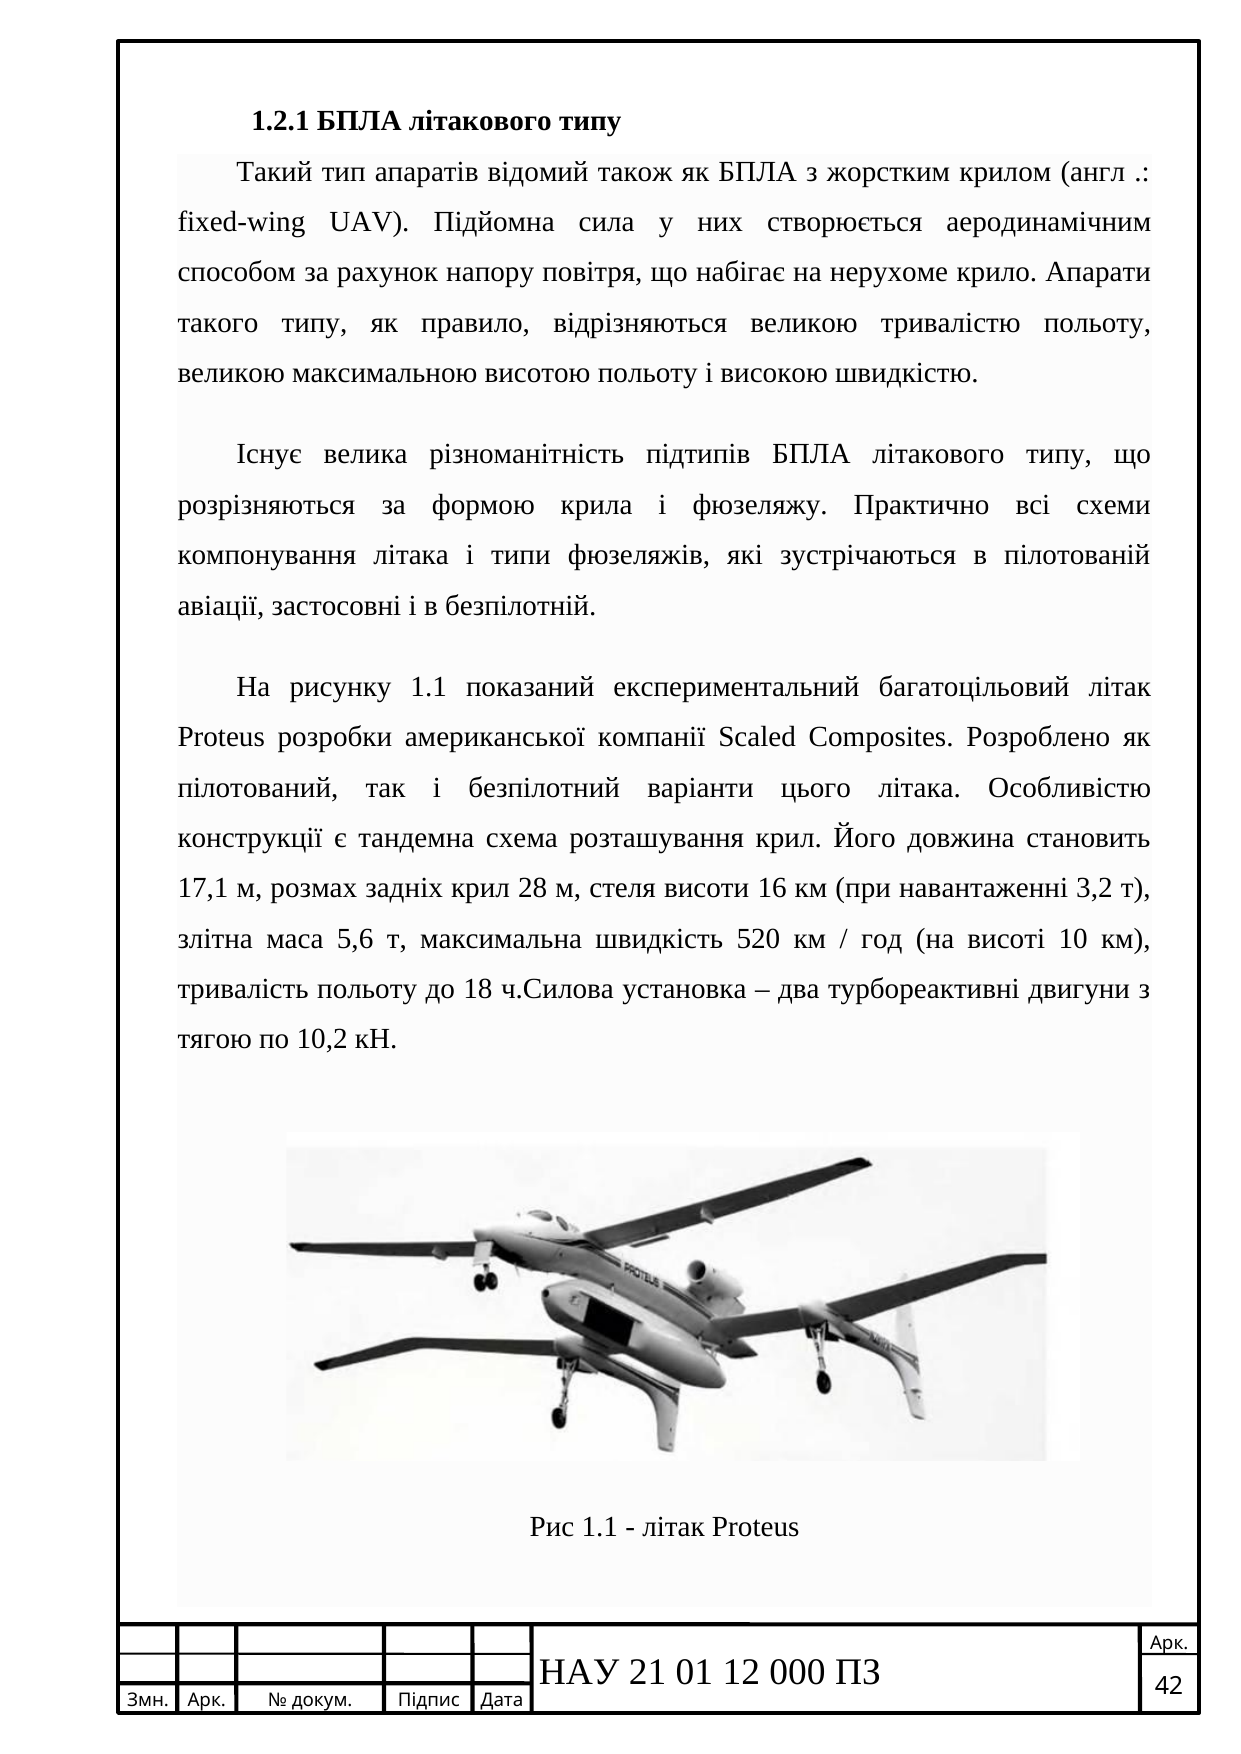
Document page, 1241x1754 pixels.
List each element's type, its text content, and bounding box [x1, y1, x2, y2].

text Існує велика різноманітність підтипів БПЛА літакового типу, що розрізняються за формою крила і фюзеляжу. Практично всі схеми компонування літака і типи фюзеляжів, які зустрічаються в пілотованій авіації, застосовні і в безпілотній. [177, 437, 1152, 621]
picture [286, 1132, 1080, 1461]
text На рисунку 1.1 показаний експериментальний багатоцільовий літак Proteus розробки американської компанії Scaled Composites. Розроблено як пілотований, так і безпілотний варіанти цього літака. Особливістю конструкції є тандемна схема розташування крил. Його довжина становить 17,1 м, розмах задніх крил 28 м, стеля висоти 16 км (при навантаженні 3,2 т), злітна маса 5,6 т, максимальна швидкість 520 км / год (на висоті 10 км), тривалість польоту до 18 ч.Силова установка – два турбореактивні двигуни з тягою по 10,2 кН. [177, 669, 1152, 1055]
subtitle 1.2.1 БПЛА літакового типу [177, 103, 1152, 137]
text Такий тип апаратів відомий також як БПЛА з жорстким крилом (англ .: fixed-wing UAV). Підйомна сила у них створюється аеродинамічним способом за рахунок напору повітря, що набігає на нерухоме крило. Апарати такого типу, як правило, відрізняються великою тривалістю польоту, великою максимальною висотою польоту і високою швидкістю. [177, 154, 1152, 388]
